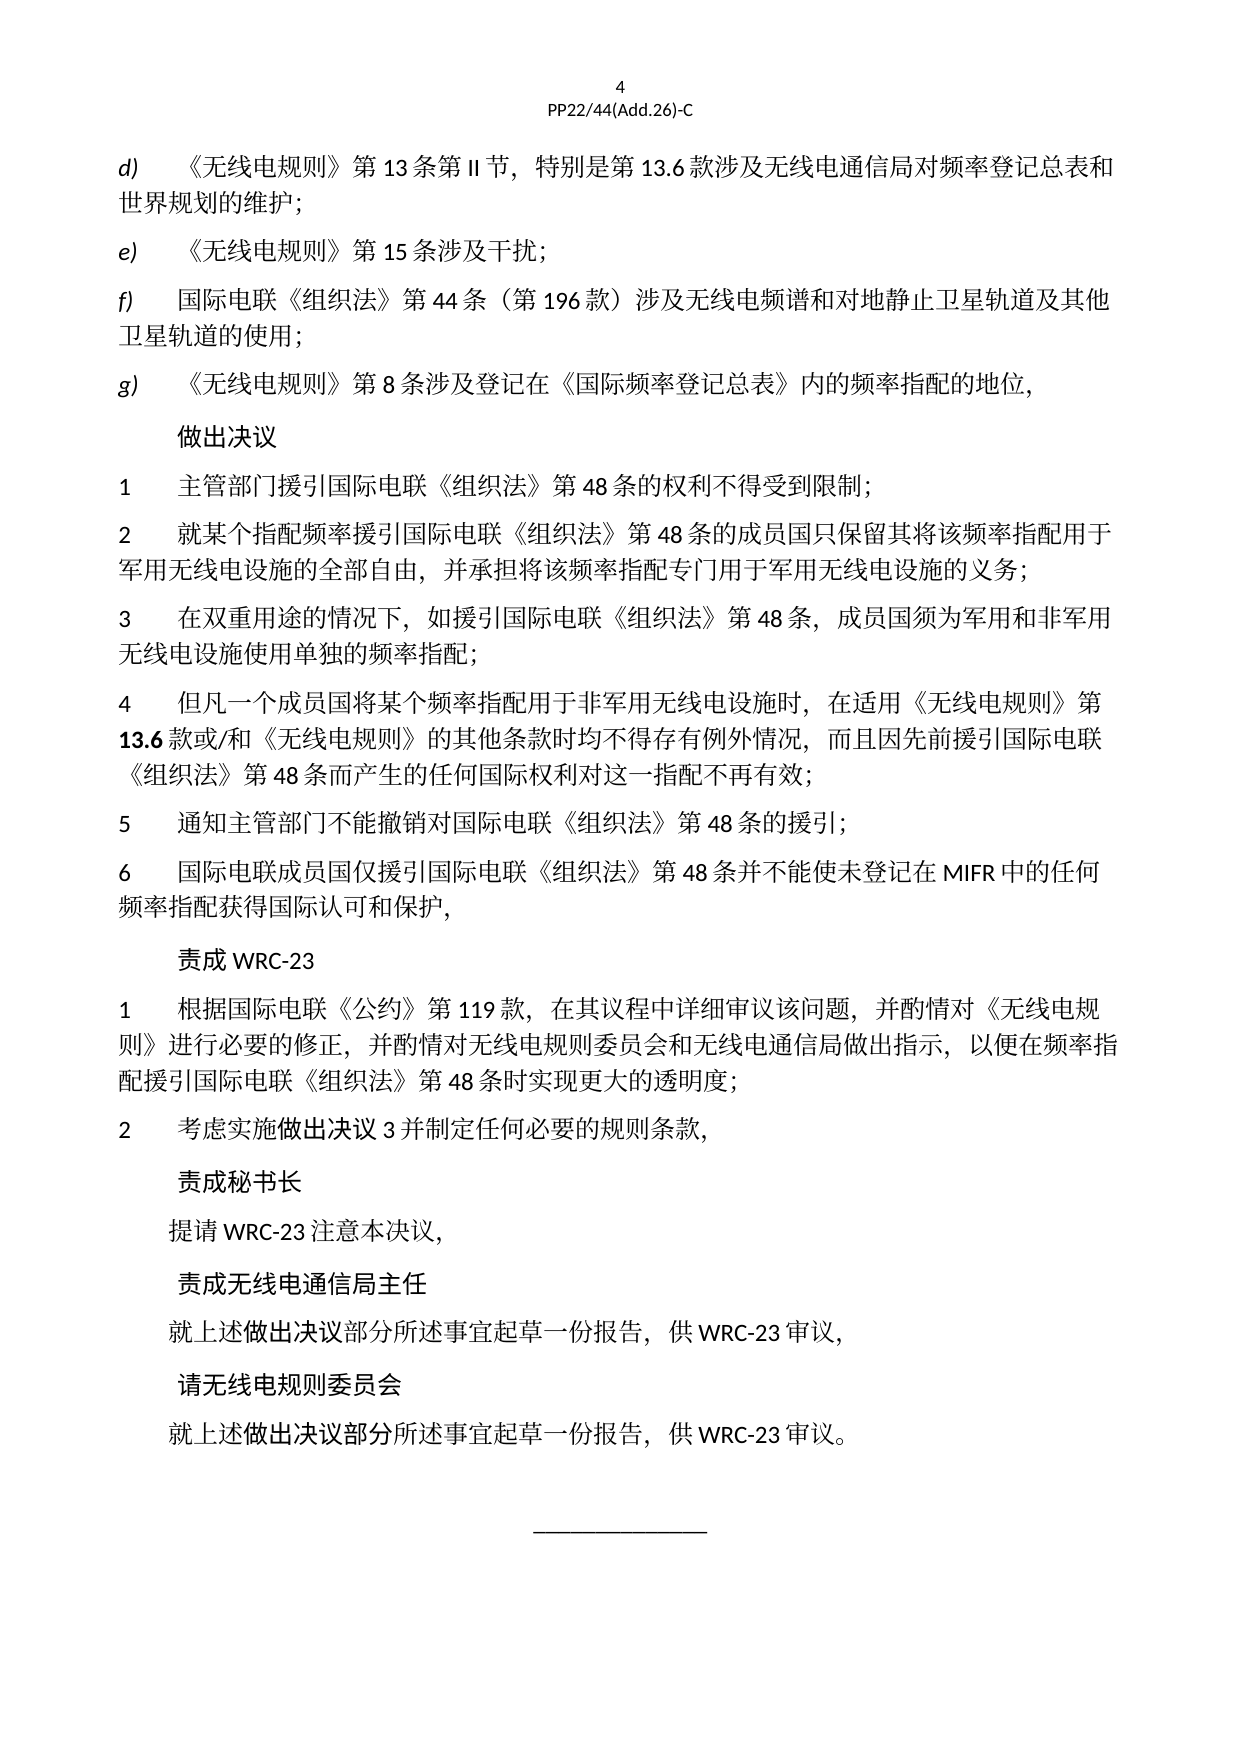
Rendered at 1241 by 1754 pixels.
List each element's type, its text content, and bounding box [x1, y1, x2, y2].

text g) 《无线电规则》第8条涉及登记在《国际频率登记总表》内的频率指配的地位， [118, 365, 1122, 401]
text 责成WRC-23 [177, 941, 1122, 977]
text 1 主管部门援引国际电联《组织法》第48条的权利不得受到限制； [118, 466, 1122, 502]
text 4 但凡一个成员国将某个频率指配用于非军用无线电设施时，在适用《无线电规则》第13.6款或/和《无线电规则》的其他条款时均不得存有例外情况，而且因先前援引国际电联《组织法》第48条而产生的任何国际权利对这一指配不再有效； [118, 683, 1122, 791]
text f) 国际电联《组织法》第44条（第196款）涉及无线电频谱和对地静止卫星轨道及其他卫星轨道的使用； [118, 281, 1122, 352]
text 2 考虑实施做出决议3并制定任何必要的规则条款， [118, 1110, 1122, 1146]
text 1 根据国际电联《公约》第119款，在其议程中详细审议该问题，并酌情对《无线电规则》进行必要的修正，并酌情对无线电规则委员会和无线电通信局做出指示，以便在频率指配援引国际电联《组织法》第48条时实现更大的透明度； [118, 989, 1122, 1097]
text 3 在双重用途的情况下，如援引国际电联《组织法》第48条，成员国须为军用和非军用无线电设施使用单独的频率指配； [118, 599, 1122, 671]
text 提请WRC-23注意本决议， [118, 1211, 1122, 1247]
text 请无线电规则委员会 [177, 1366, 1122, 1402]
text 做出决议 [177, 417, 1122, 454]
text 就上述做出决议部分所述事宜起草一份报告，供WRC-23审议。 [118, 1414, 1122, 1451]
text ______________ [118, 1506, 1122, 1537]
text 5 通知主管部门不能撤销对国际电联《组织法》第48条的援引； [118, 804, 1122, 840]
text 责成无线电通信局主任 [177, 1264, 1122, 1300]
text 就上述做出决议部分所述事宜起草一份报告，供WRC-23审议， [118, 1313, 1122, 1349]
text e) 《无线电规则》第15条涉及干扰； [118, 232, 1122, 268]
text d) 《无线电规则》第13条第II节，特别是第13.6款涉及无线电通信局对频率登记总表和世界规划的维护； [118, 148, 1122, 219]
text 6 国际电联成员国仅援引国际电联《组织法》第48条并不能使未登记在MIFR中的任何频率指配获得国际认可和保护， [118, 852, 1122, 924]
text 责成秘书长 [177, 1163, 1122, 1199]
text 2 就某个指配频率援引国际电联《组织法》第48条的成员国只保留其将该频率指配用于军用无线电设施的全部自由，并承担将该频率指配专门用于军用无线电设施的义务； [118, 515, 1122, 587]
